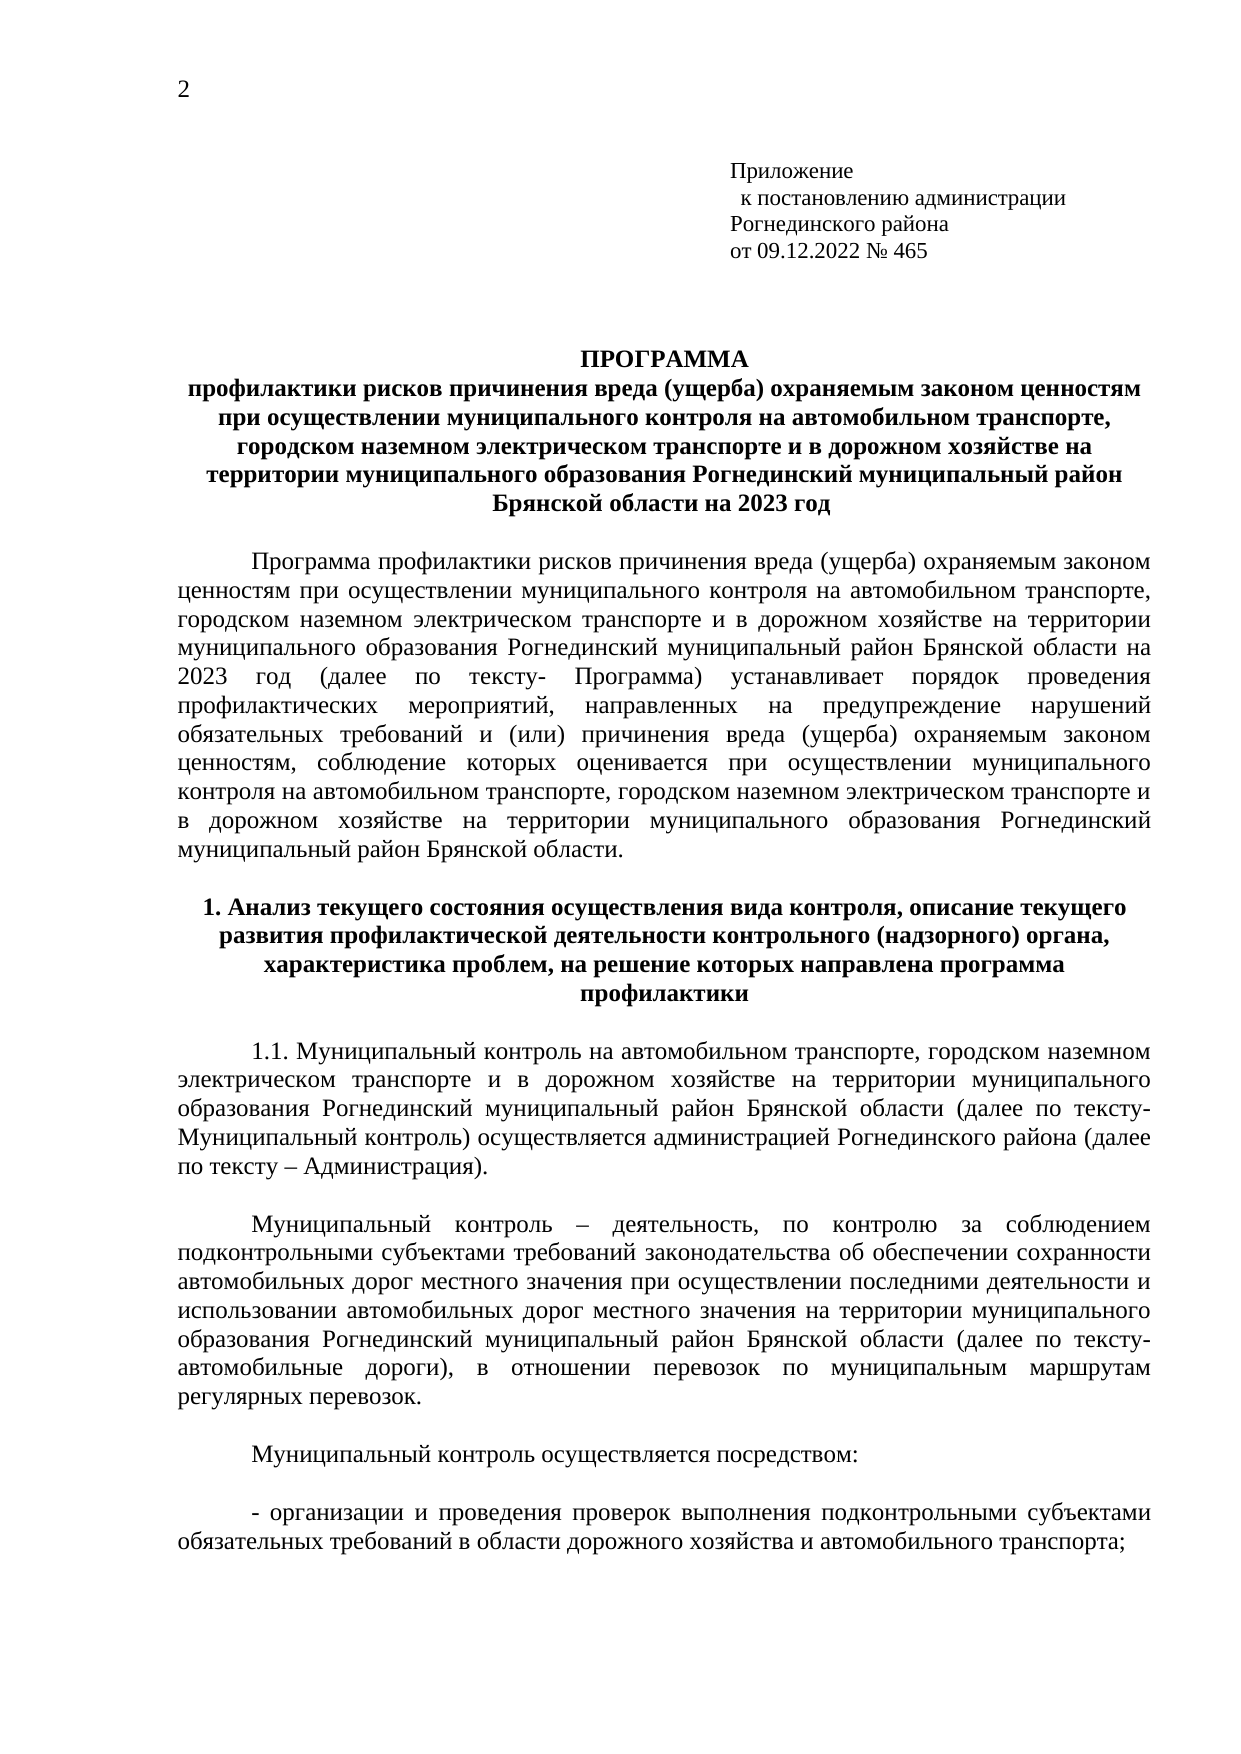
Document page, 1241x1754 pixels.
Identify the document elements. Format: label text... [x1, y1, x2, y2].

text к постановлению администрации [650, 184, 1152, 210]
text Программа профилактики рисков причинения вреда (ущерба) охраняемым законом ценностям при осуществлении муниципального контроля на автомобильном транспорте, городском наземном электрическом транспорте и в дорожном хозяйстве на территории муниципального образования Рогнединский муниципальный район Брянской области на 2023 год (далее по тексту- Программа) устанавливает порядок проведения профилактических мероприятий, направленных на предупреждение нарушений обязательных требований и (или) причинения вреда (ущерба) охраняемым законом ценностям, соблюдение которых оценивается при осуществлении муниципального контроля на автомобильном транспорте, городском наземном электрическом транспорте и в дорожном хозяйстве на территории муниципального образования Рогнединский муниципальный район Брянской области. [177, 546, 1152, 862]
text от 09.12.2022 № 465 [650, 237, 1152, 263]
text Рогнединского района [650, 210, 1152, 237]
text Муниципальный контроль – деятельность, по контролю за соблюдением подконтрольными субъектами требований законодательства об обеспечении сохранности автомобильных дорог местного значения при осуществлении последними деятельности и использовании автомобильных дорог местного значения на территории муниципального образования Рогнединский муниципальный район Брянской области (далее по тексту- автомобильные дороги), в отношении перевозок по муниципальным маршрутам регулярных перевозок. [177, 1209, 1152, 1410]
text Приложение [650, 158, 1152, 184]
text профилактики рисков причинения вреда (ущерба) охраняемым законом ценностям при осуществлении муниципального контроля на автомобильном транспорте, городском наземном электрическом транспорте и в дорожном хозяйстве на территории муниципального образования Рогнединский муниципальный район Брянской области на 2023 год [177, 373, 1152, 517]
text 1. Анализ текущего состояния осуществления вида контроля, описание текущего развития профилактической деятельности контрольного (надзорного) органа, характеристика проблем, на решение которых направлена программа профилактики [177, 892, 1152, 1007]
text Муниципальный контроль осуществляется посредством: [177, 1439, 1152, 1468]
text 1.1. Муниципальный контроль на автомобильном транспорте, городском наземном электрическом транспорте и в дорожном хозяйстве на территории муниципального образования Рогнединский муниципальный район Брянской области (далее по тексту- Муниципальный контроль) осуществляется администрацией Рогнединского района (далее по тексту – Администрация). [177, 1036, 1152, 1179]
text ПРОГРАММА [177, 344, 1152, 373]
text - организации и проведения проверок выполнения подконтрольными субъектами обязательных требований в области дорожного хозяйства и автомобильного транспорта; [177, 1497, 1152, 1554]
